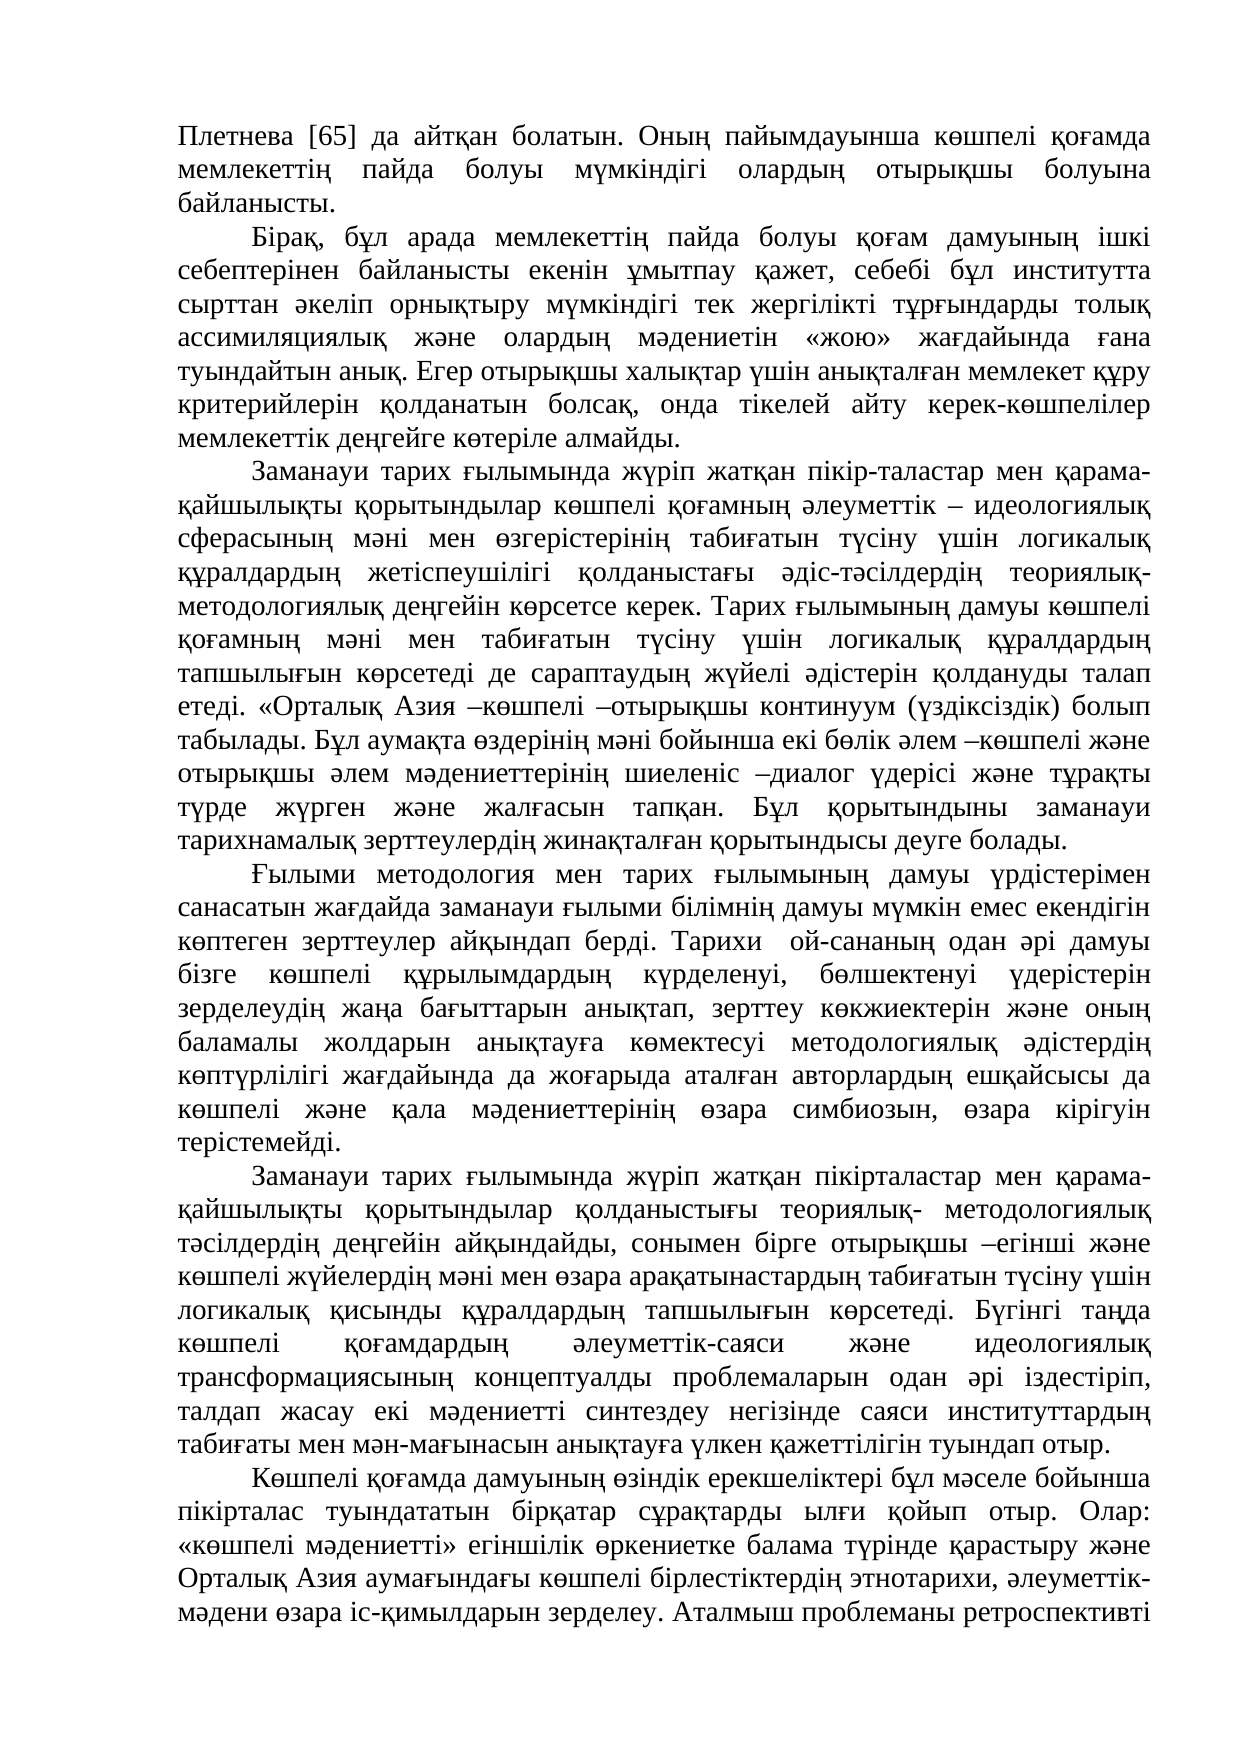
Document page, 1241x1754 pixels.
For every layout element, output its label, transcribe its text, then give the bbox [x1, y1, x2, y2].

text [177, 1460, 1152, 1627]
text Ғылыми методология мен тарих ғылымының дамуы үрдістерімен санасатын жағдайда заманауи ғылыми білімнің дамуы мүмкін емес екендігін көптеген зерттеулер айқындап берді. Тарихи ой-сананың одан әрі дамуы бізге көшпелі құрылымдардың күрделенуі, бөлшектенуі үдерістерін зерделеудің жаңа бағыттарын анықтап, зерттеу көкжиектерін және оның баламалы жолдарын анықтауға көмектесуі методологиялық әдістердің көптүрлілігі жағдайында да жоғарыда аталған авторлардың ешқайсысы да көшпелі және қала мәдениеттерінің өзара симбиозын, өзара кірігуін терістемейді. [177, 856, 1152, 1158]
text Заманауи тарих ғылымында жүріп жатқан пікірталастар мен қарама-қайшылықты қорытындылар қолданыстығы теориялық- методологиялық тәсілдердің деңгейін айқындайды, сонымен бірге отырықшы –егінші және көшпелі жүйелердің мәні мен өзара арақатынастардың табиғатын түсіну үшін логикалық қисынды құралдардың тапшылығын көрсетеді. Бүгінгі таңда көшпелі қоғамдардың әлеуметтік-саяси және идеологиялық трансформациясының концептуалды проблемаларын одан әрі іздестіріп, талдап жасау екі мәдениетті синтездеу негізінде саяси институттардың табиғаты мен мән-мағынасын анықтауға үлкен қажеттілігін туындап отыр. [177, 1158, 1152, 1460]
text Заманауи тарих ғылымында жүріп жатқан пікір-таластар мен қарама-қайшылықты қорытындылар көшпелі қоғамның әлеуметтік – идеологиялық сферасының мәні мен өзгерістерінің табиғатын түсіну үшін логикалық құралдардың жетіспеушілігі қолданыстағы әдіс-тәсілдердің теориялық- методологиялық деңгейін көрсетсе керек. Тарих ғылымының дамуы көшпелі қоғамның мәні мен табиғатын түсіну үшін логикалық құралдардың тапшылығын көрсетеді де сараптаудың жүйелі әдістерін қолдануды талап етеді. «Орталық Азия –көшпелі –отырықшы континуум (үздіксіздік) болып табылады. Бұл аумақта өздерінің мәні бойынша екі бөлік әлем –көшпелі және отырықшы әлем мәдениеттерінің шиеленіс –диалог үдерісі және тұрақты түрде жүрген және жалғасын тапқан. Бұл қорытындыны заманауи тарихнамалық зерттеулердің жинақталған қорытындысы деуге болады. [177, 453, 1152, 856]
text Бірақ, бұл арада мемлекеттің пайда болуы қоғам дамуының ішкі себептерінен байланысты екенін ұмытпау қажет, себебі бұл институтта сырттан әкеліп орнықтыру мүмкіндігі тек жергілікті тұрғындарды толық ассимиляциялық және олардың мәдениетін «жою» жағдайында ғана туындайтын анық. Егер отырықшы халықтар үшін анықталған мемлекет құру критерийлерін қолданатын болсақ, онда тікелей айту керек-көшпелілер мемлекеттік деңгейге көтеріле алмайды. [177, 219, 1152, 453]
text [177, 118, 1152, 219]
